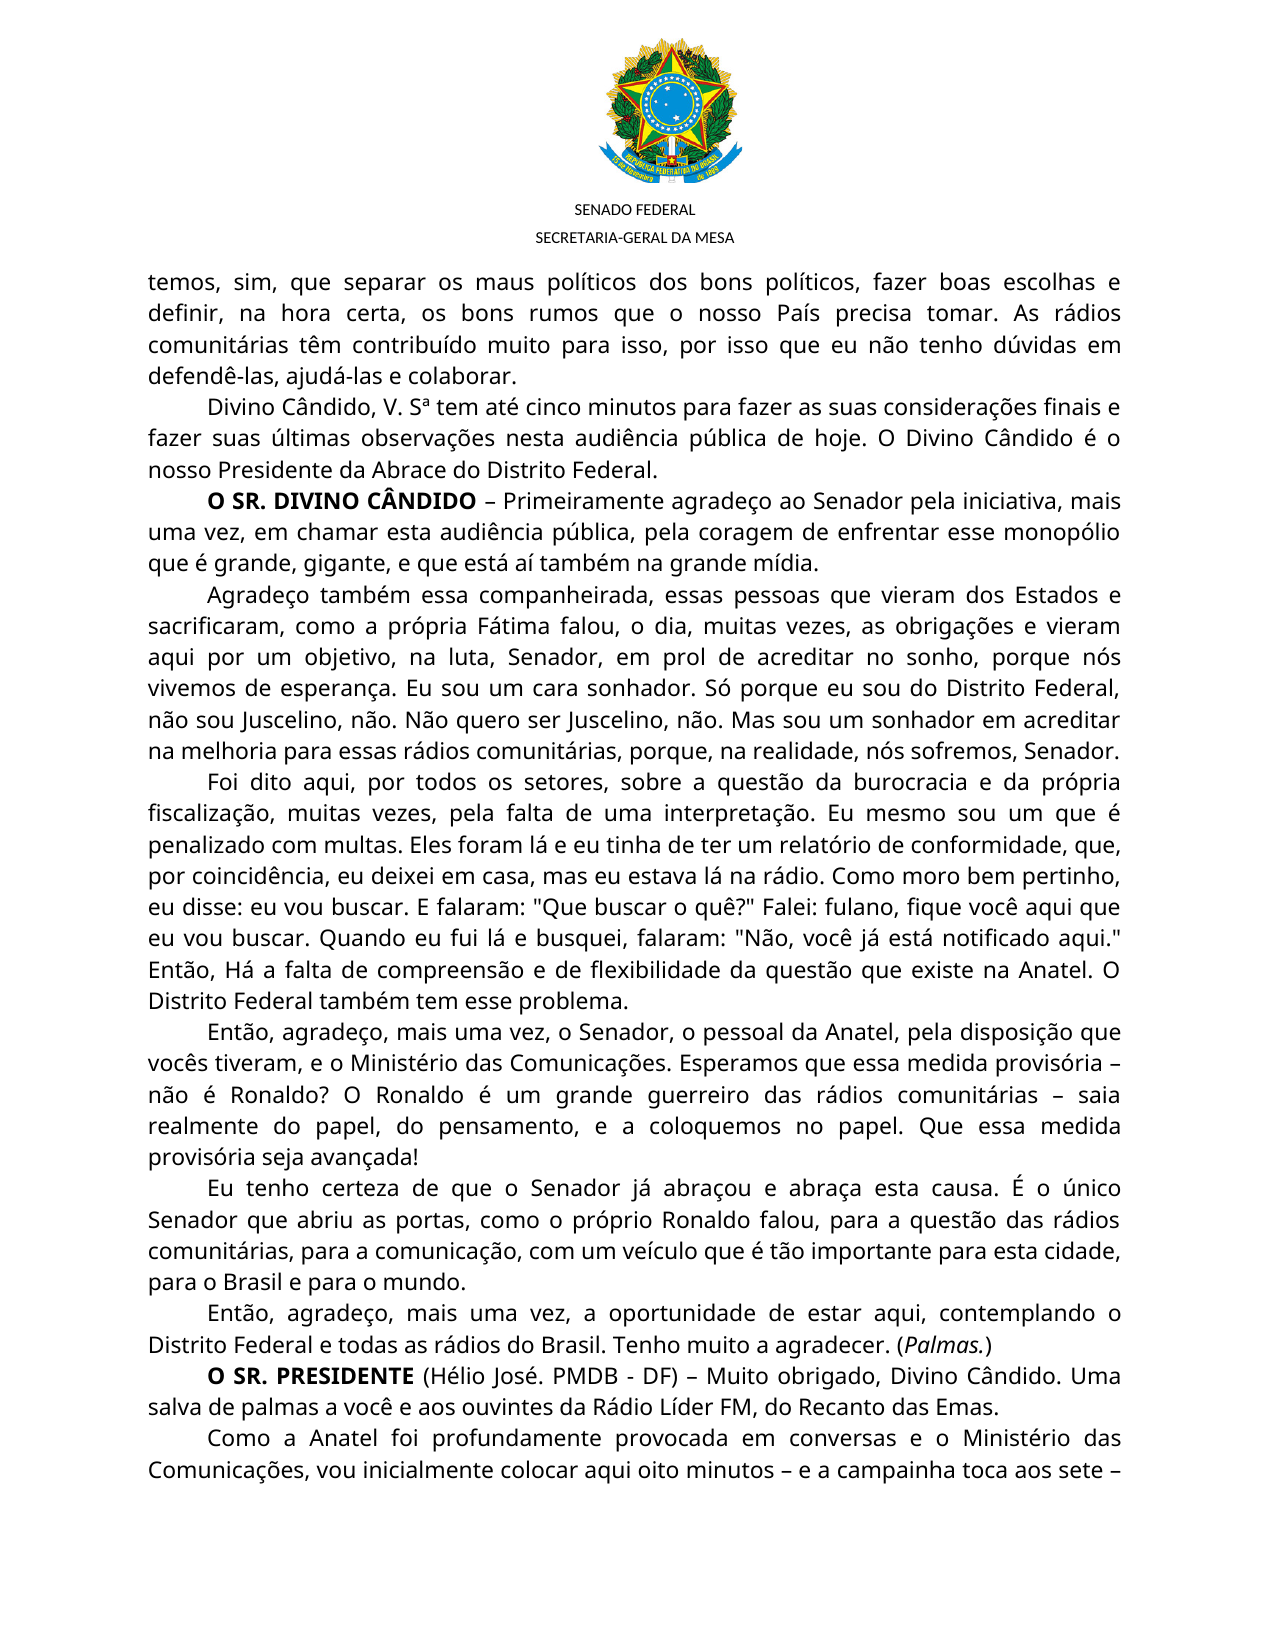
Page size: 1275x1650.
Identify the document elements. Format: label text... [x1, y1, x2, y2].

text Então, agradeço, mais uma vez, o Senador, o pessoal da Anatel, pela disposição que vocês tiveram, e o Ministério das Comunicações. Esperamos que essa medida provisória – não é Ronaldo? O Ronaldo é um grande guerreiro das rádios comunitárias – saia realmente do papel, do pensamento, e a coloquemos no papel. Que essa medida provisória seja avançada! [148, 1016, 1122, 1172]
text Agradeço também essa companheirada, essas pessoas que vieram dos Estados e sacrificaram, como a própria Fátima falou, o dia, muitas vezes, as obrigações e vieram aqui por um objetivo, na luta, Senador, em prol de acreditar no sonho, porque nós vivemos de esperança. Eu sou um cara sonhador. Só porque eu sou do Distrito Federal, não sou Juscelino, não. Não quero ser Juscelino, não. Mas sou um sonhador em acreditar na melhoria para essas rádios comunitárias, porque, na realidade, nós sofremos, Senador. [148, 579, 1122, 766]
picture [598, 38, 743, 183]
text Divino Cândido, V. Sª tem até cinco minutos para fazer as suas considerações finais e fazer suas últimas observações nesta audiência pública de hoje. O Divino Cândido é o nosso Presidente da Abrace do Distrito Federal. [148, 391, 1122, 485]
text Eu tenho certeza de que o Senador já abraçou e abraça esta causa. É o único Senador que abriu as portas, como o próprio Ronaldo falou, para a questão das rádios comunitárias, para a comunicação, com um veículo que é tão importante para esta cidade, para o Brasil e para o mundo. [148, 1172, 1122, 1297]
text Então, agradeço, mais uma vez, a oportunidade de estar aqui, contemplando o Distrito Federal e todas as rádios do Brasil. Tenho muito a agradecer. (Palmas.) [148, 1297, 1122, 1360]
text O SR. DIVINO CÂNDIDO – Primeiramente agradeço ao Senador pela iniciativa, mais uma vez, em chamar esta audiência pública, pela coragem de enfrentar esse monopólio que é grande, gigante, e que está aí também na grande mídia. [148, 485, 1122, 579]
text Foi dito aqui, por todos os setores, sobre a questão da burocracia e da própria fiscalização, muitas vezes, pela falta de uma interpretação. Eu mesmo sou um que é penalizado com multas. Eles foram lá e eu tinha de ter um relatório de conformidade, que, por coincidência, eu deixei em casa, mas eu estava lá na rádio. Como moro bem pertinho, eu disse: eu vou buscar. E falaram: "Que buscar o quê?" Falei: fulano, fique você aqui que eu vou buscar. Quando eu fui lá e busquei, falaram: "Não, você já está notificado aqui." Então, Há a falta de compreensão e de flexibilidade da questão que existe na Anatel. O Distrito Federal também tem esse problema. [148, 766, 1122, 1016]
text O SR. PRESIDENTE (Hélio José. PMDB - DF) – Muito obrigado, Divino Cândido. Uma salva de palmas a você e aos ouvintes da Rádio Líder FM, do Recanto das Emas. [148, 1360, 1122, 1422]
